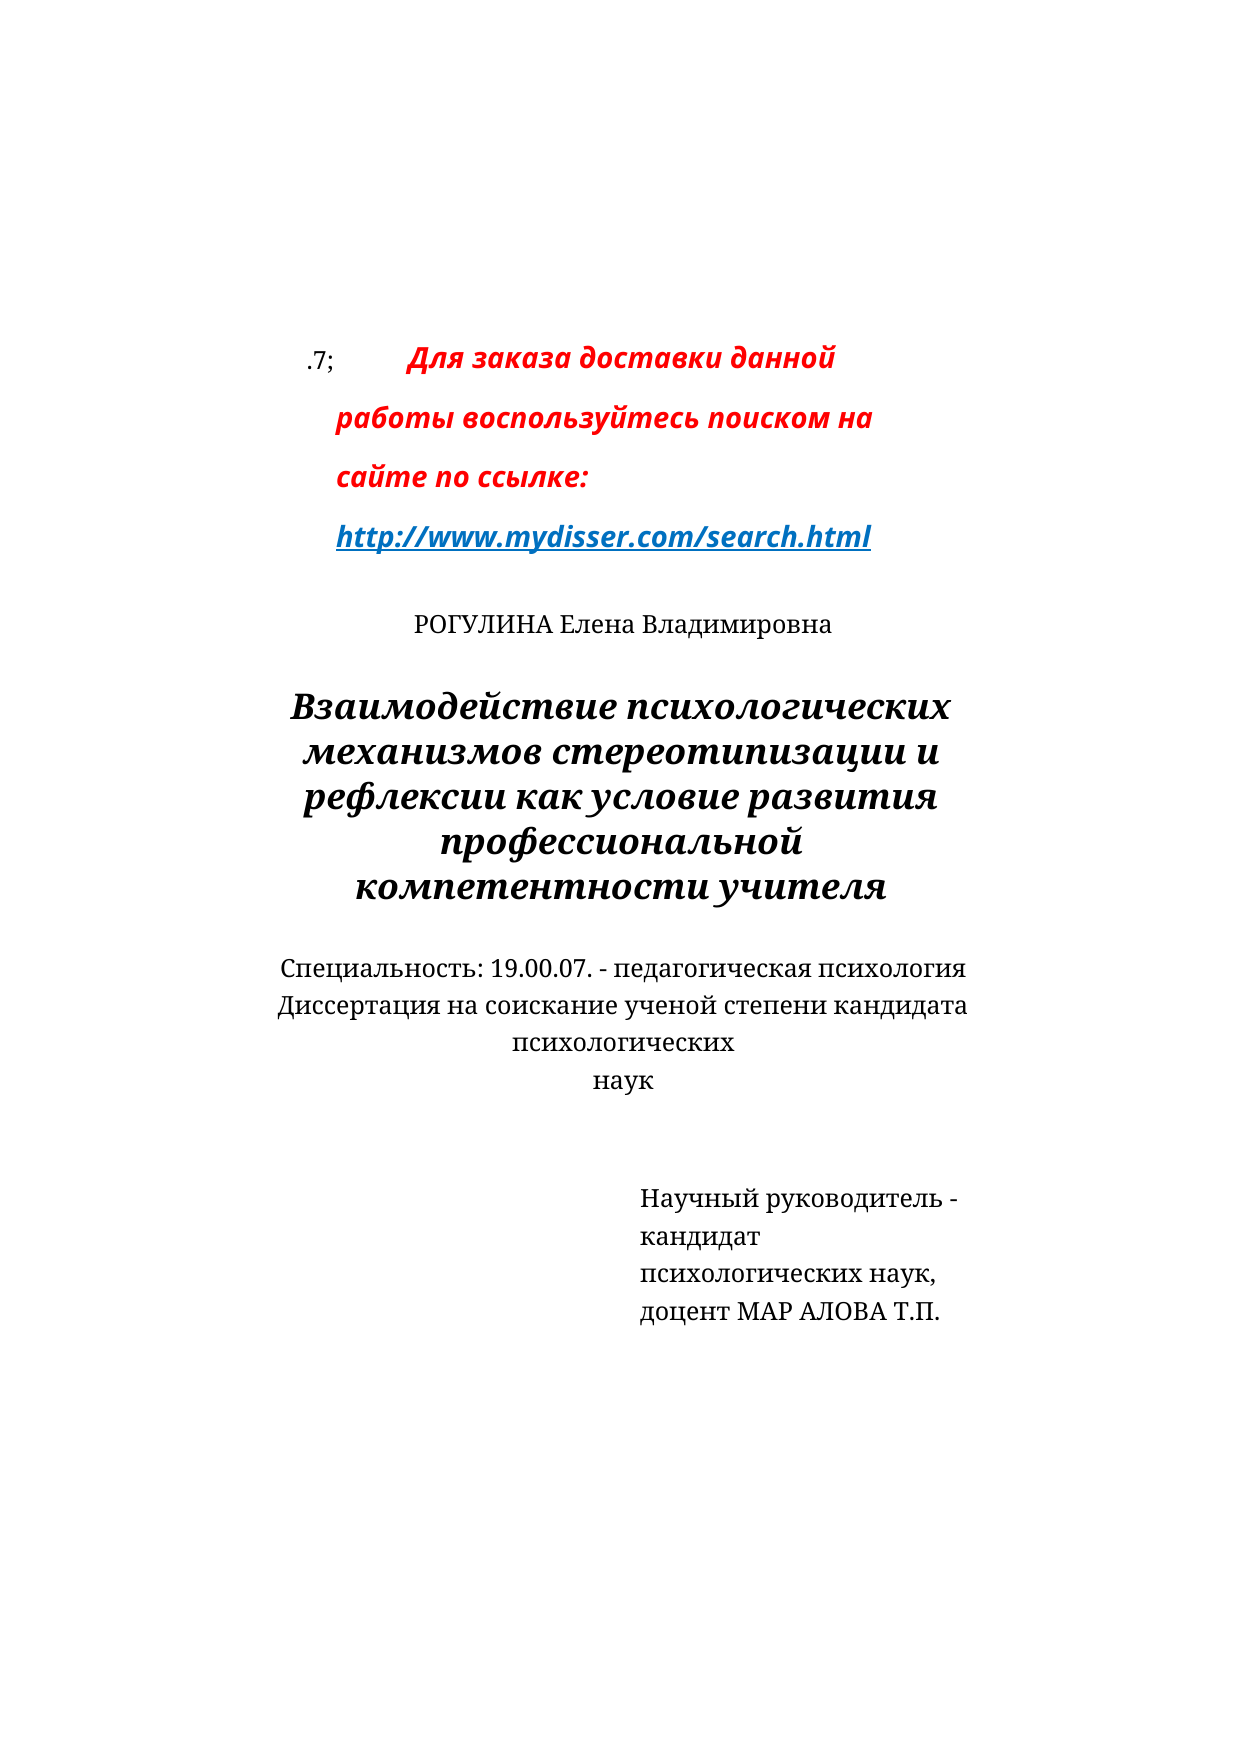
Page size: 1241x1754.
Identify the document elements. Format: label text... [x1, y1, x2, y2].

text Специальность: 19.00.07. - педагогическая психология Диссертация на соискание ученой степени кандидата психологических [261, 947, 985, 1059]
text РОГУЛИНА Елена Владимировна [261, 616, 985, 637]
text Научный руководитель - кандидат психологических наук, доцент МАР АЛОВА Т.П. [640, 1178, 967, 1328]
text Взаимодействие психологических механизмов стереотипизации и рефлексии как условие развития профессиональной компетентности учителя [261, 683, 985, 908]
text наук [261, 1059, 985, 1097]
subtitle Для заказа доставки данной работы воспользуйтесь поиском на сайте по ссылке: http://www.mydisser.com/search.html [336, 337, 963, 556]
